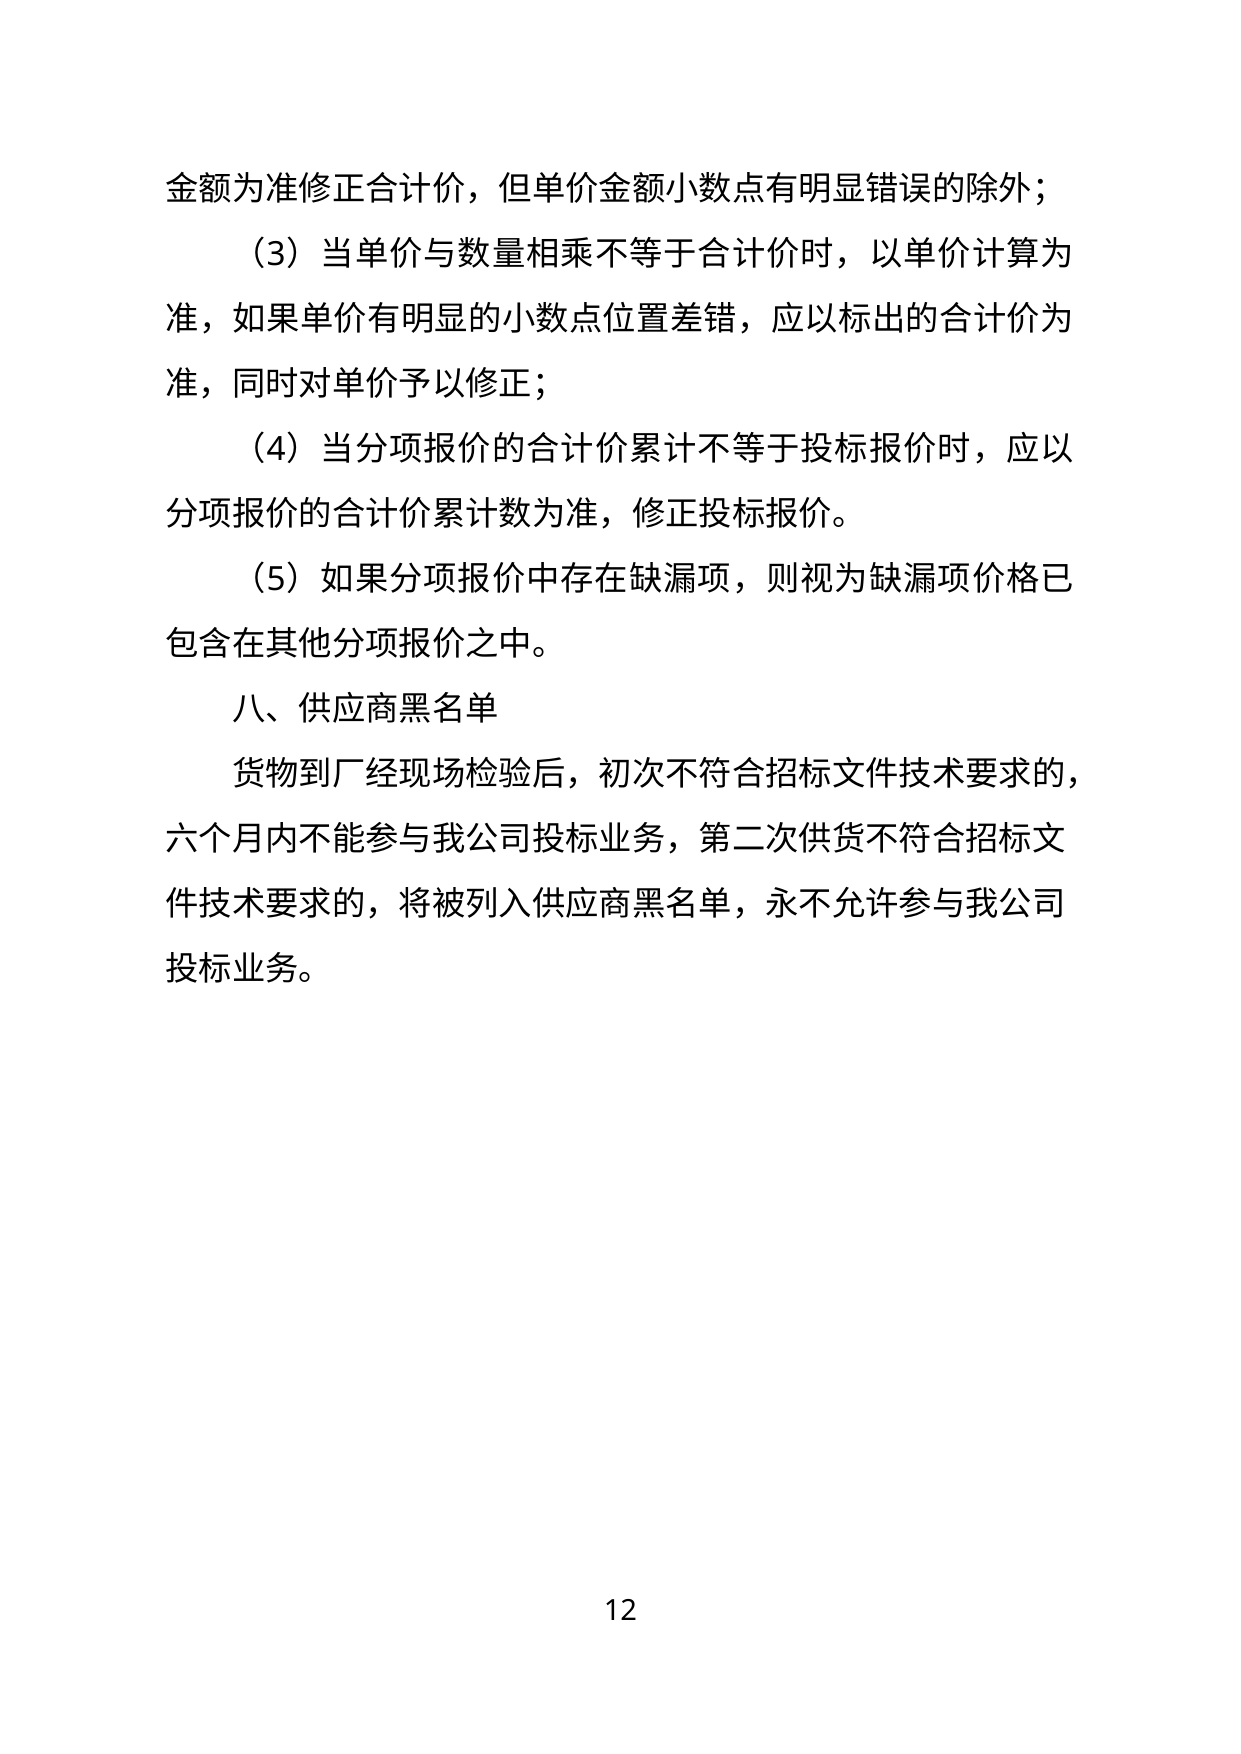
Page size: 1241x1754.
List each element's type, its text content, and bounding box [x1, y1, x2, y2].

text 货物到厂经现场检验后，初次不符合招标文件技术要求的，六个月内不能参与我公司投标业务，第二次供货不符合招标文件技术要求的，将被列入供应商黑名单，永不允许参与我公司投标业务。 [165, 738, 1075, 998]
text （3）当单价与数量相乘不等于合计价时，以单价计算为准，如果单价有明显的小数点位置差错，应以标出的合计价为准，同时对单价予以修正； [165, 218, 1075, 413]
text （5）如果分项报价中存在缺漏项，则视为缺漏项价格已包含在其他分项报价之中。 [165, 543, 1075, 673]
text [165, 153, 1075, 218]
text 八、供应商黑名单 [165, 673, 1075, 738]
text （4）当分项报价的合计价累计不等于投标报价时，应以分项报价的合计价累计数为准，修正投标报价。 [165, 413, 1075, 543]
